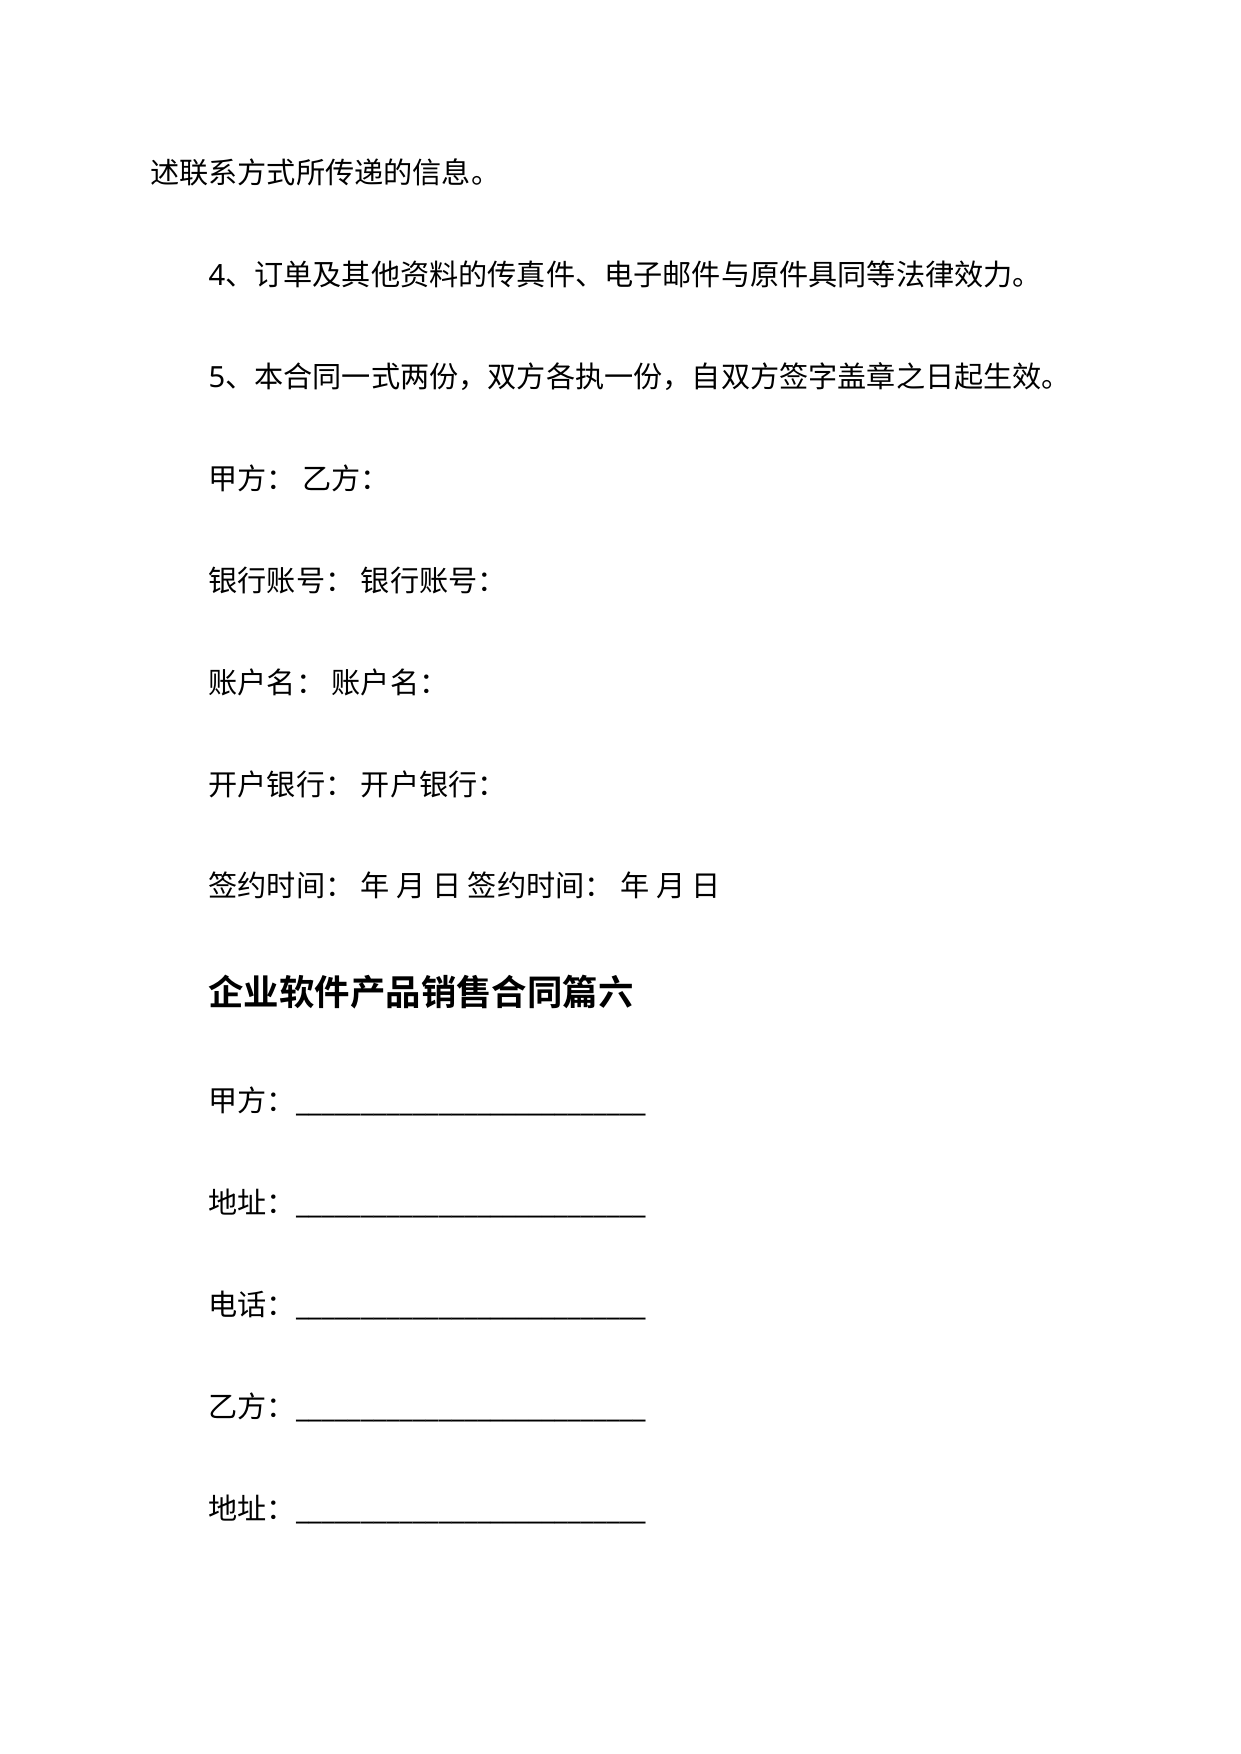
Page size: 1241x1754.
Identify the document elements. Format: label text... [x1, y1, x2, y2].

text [150, 150, 1090, 192]
text 企业软件产品销售合同篇六 [150, 964, 1090, 1016]
text 地址：___________________________ [150, 1180, 1090, 1222]
text 乙方：___________________________ [150, 1384, 1090, 1426]
text 4、订单及其他资料的传真件、电子邮件与原件具同等法律效力。 [150, 252, 1090, 294]
text 电话：___________________________ [150, 1282, 1090, 1324]
text 账户名： 账户名： [150, 659, 1090, 702]
text 地址：___________________________ [150, 1486, 1090, 1528]
text 5、本合同一式两份，双方各执一份，自双方签字盖章之日起生效。 [150, 354, 1090, 396]
text 开户银行： 开户银行： [150, 761, 1090, 803]
text 甲方：___________________________ [150, 1078, 1090, 1120]
text 银行账号： 银行账号： [150, 557, 1090, 600]
text 甲方： 乙方： [150, 456, 1090, 498]
text 签约时间： 年 月 日 签约时间： 年 月 日 [150, 863, 1090, 905]
